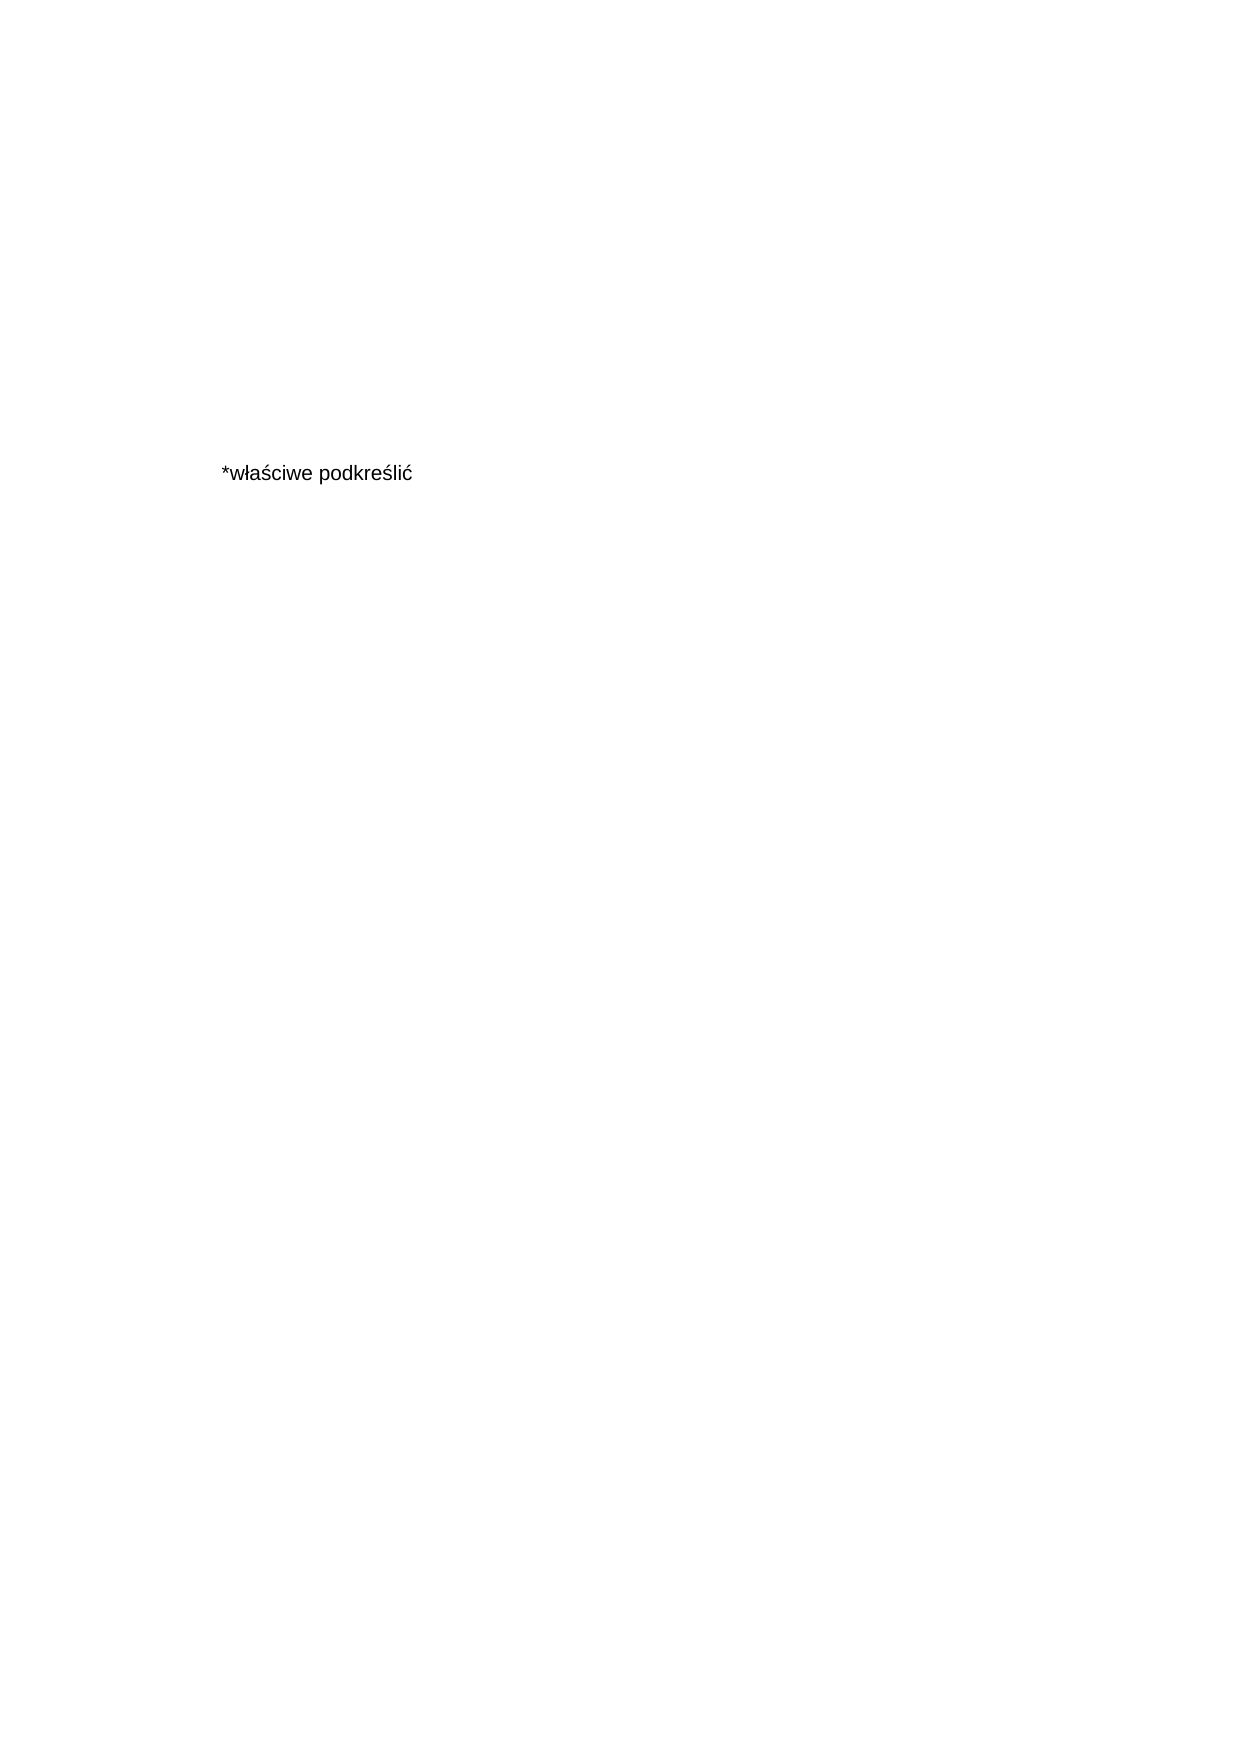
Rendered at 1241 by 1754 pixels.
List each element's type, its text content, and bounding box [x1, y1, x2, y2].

text *właściwe podkreślić [148, 460, 1092, 484]
